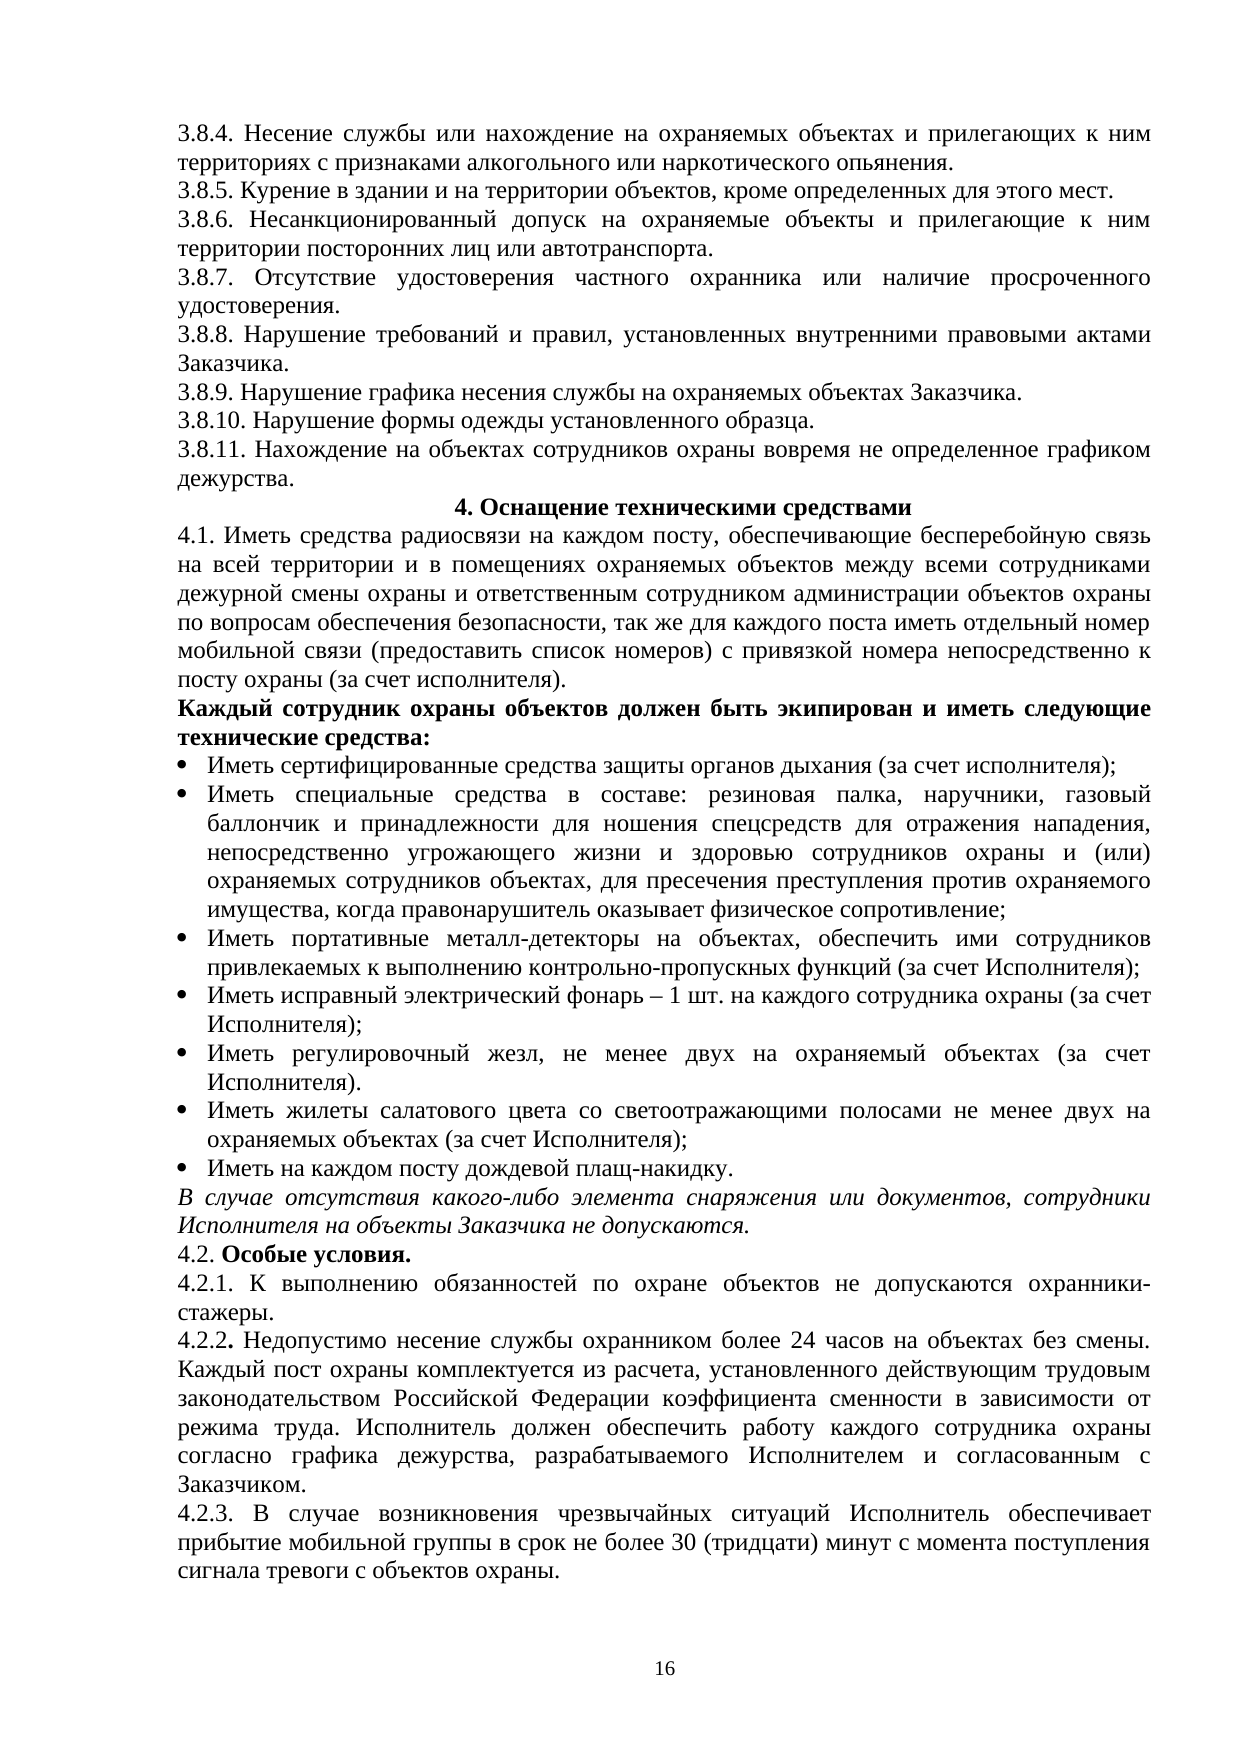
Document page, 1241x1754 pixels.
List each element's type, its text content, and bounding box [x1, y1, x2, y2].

text 3.8.6. Несанкционированный допуск на охраняемые объекты и прилегающие к ним территории посторонних лиц или автотранспорта. [177, 204, 1152, 262]
text Каждый сотрудник охраны объектов должен быть экипирован и иметь следующие технические средства: [177, 693, 1152, 751]
list Иметь исправный электрический фонарь – 1 шт. на каждого сотрудника охраны (за счет Исполнителя); [177, 981, 1152, 1038]
text 3.8.11. Нахождение на объектах сотрудников охраны вовремя не определенное графиком дежурства. [177, 434, 1152, 492]
list Иметь портативные металл-детекторы на объектах, обеспечить ими сотрудников привлекаемых к выполнению контрольно-пропускных функций (за счет Исполнителя); [177, 923, 1152, 981]
text В случае отсутствия какого-либо элемента снаряжения или документов, сотрудники Исполнителя на объекты Заказчика не допускаются. [177, 1182, 1152, 1239]
text 4. Оснащение техническими средствами [215, 492, 1152, 521]
text 3.8.7. Отсутствие удостоверения частного охранника или наличие просроченного удостоверения. [177, 262, 1152, 319]
text 4.2.1. К выполнению обязанностей по охране объектов не допускаются охранники-стажеры. [177, 1268, 1152, 1326]
text 4.2.2. Недопустимо несение службы охранником более 24 часов на объектах без смены. Каждый пост охраны комплектуется из расчета, установленного действующим трудовым законодательством Российской Федерации коэффициента сменности в зависимости от режима труда. Исполнитель должен обеспечить работу каждого сотрудника охраны согласно графика дежурства, разрабатываемого Исполнителем и согласованным с Заказчиком. [177, 1326, 1152, 1498]
list Иметь на каждом посту дождевой плащ-накидку. [177, 1153, 1152, 1182]
text 3.8.5. Курение в здании и на территории объектов, кроме определенных для этого мест. [177, 176, 1152, 204]
text 3.8.9. Нарушение графика несения службы на охраняемых объектах Заказчика. [177, 377, 1152, 406]
text 3.8.4. Несение службы или нахождение на охраняемых объектах и прилегающих к ним территориях с признаками алкогольного или наркотического опьянения. [177, 118, 1152, 176]
list Иметь регулировочный жезл, не менее двух на охраняемый объектах (за счет Исполнителя). [177, 1038, 1152, 1096]
text 4.2. Особые условия. [177, 1239, 1152, 1268]
list Иметь жилеты салатового цвета со светоотражающими полосами не менее двух на охраняемых объектах (за счет Исполнителя); [177, 1096, 1152, 1153]
list Иметь специальные средства в составе: резиновая палка, наручники, газовый баллончик и принадлежности для ношения спецсредств для отражения нападения, непосредственно угрожающего жизни и здоровью сотрудников охраны и (или) охраняемых сотрудников объектах, для пресечения преступления против охраняемого имущества, когда правонарушитель оказывает физическое сопротивление; [177, 779, 1152, 923]
text 3.8.10. Нарушение формы одежды установленного образца. [177, 406, 1152, 434]
text 4.1. Иметь средства радиосвязи на каждом посту, обеспечивающие бесперебойную связь на всей территории и в помещениях охраняемых объектов между всеми сотрудниками дежурной смены охраны и ответственным сотрудником администрации объектов охраны по вопросам обеспечения безопасности, так же для каждого поста иметь отдельный номер мобильной связи (предоставить список номеров) с привязкой номера непосредственно к посту охраны (за счет исполнителя). [177, 521, 1152, 693]
text 3.8.8. Нарушение требований и правил, установленных внутренними правовыми актами Заказчика. [177, 319, 1152, 377]
list Иметь сертифицированные средства защиты органов дыхания (за счет исполнителя); [177, 751, 1152, 779]
text 4.2.3. В случае возникновения чрезвычайных ситуаций Исполнитель обеспечивает прибытие мобильной группы в срок не более 30 (тридцати) минут с момента поступления сигнала тревоги с объектов охраны. [177, 1498, 1152, 1584]
